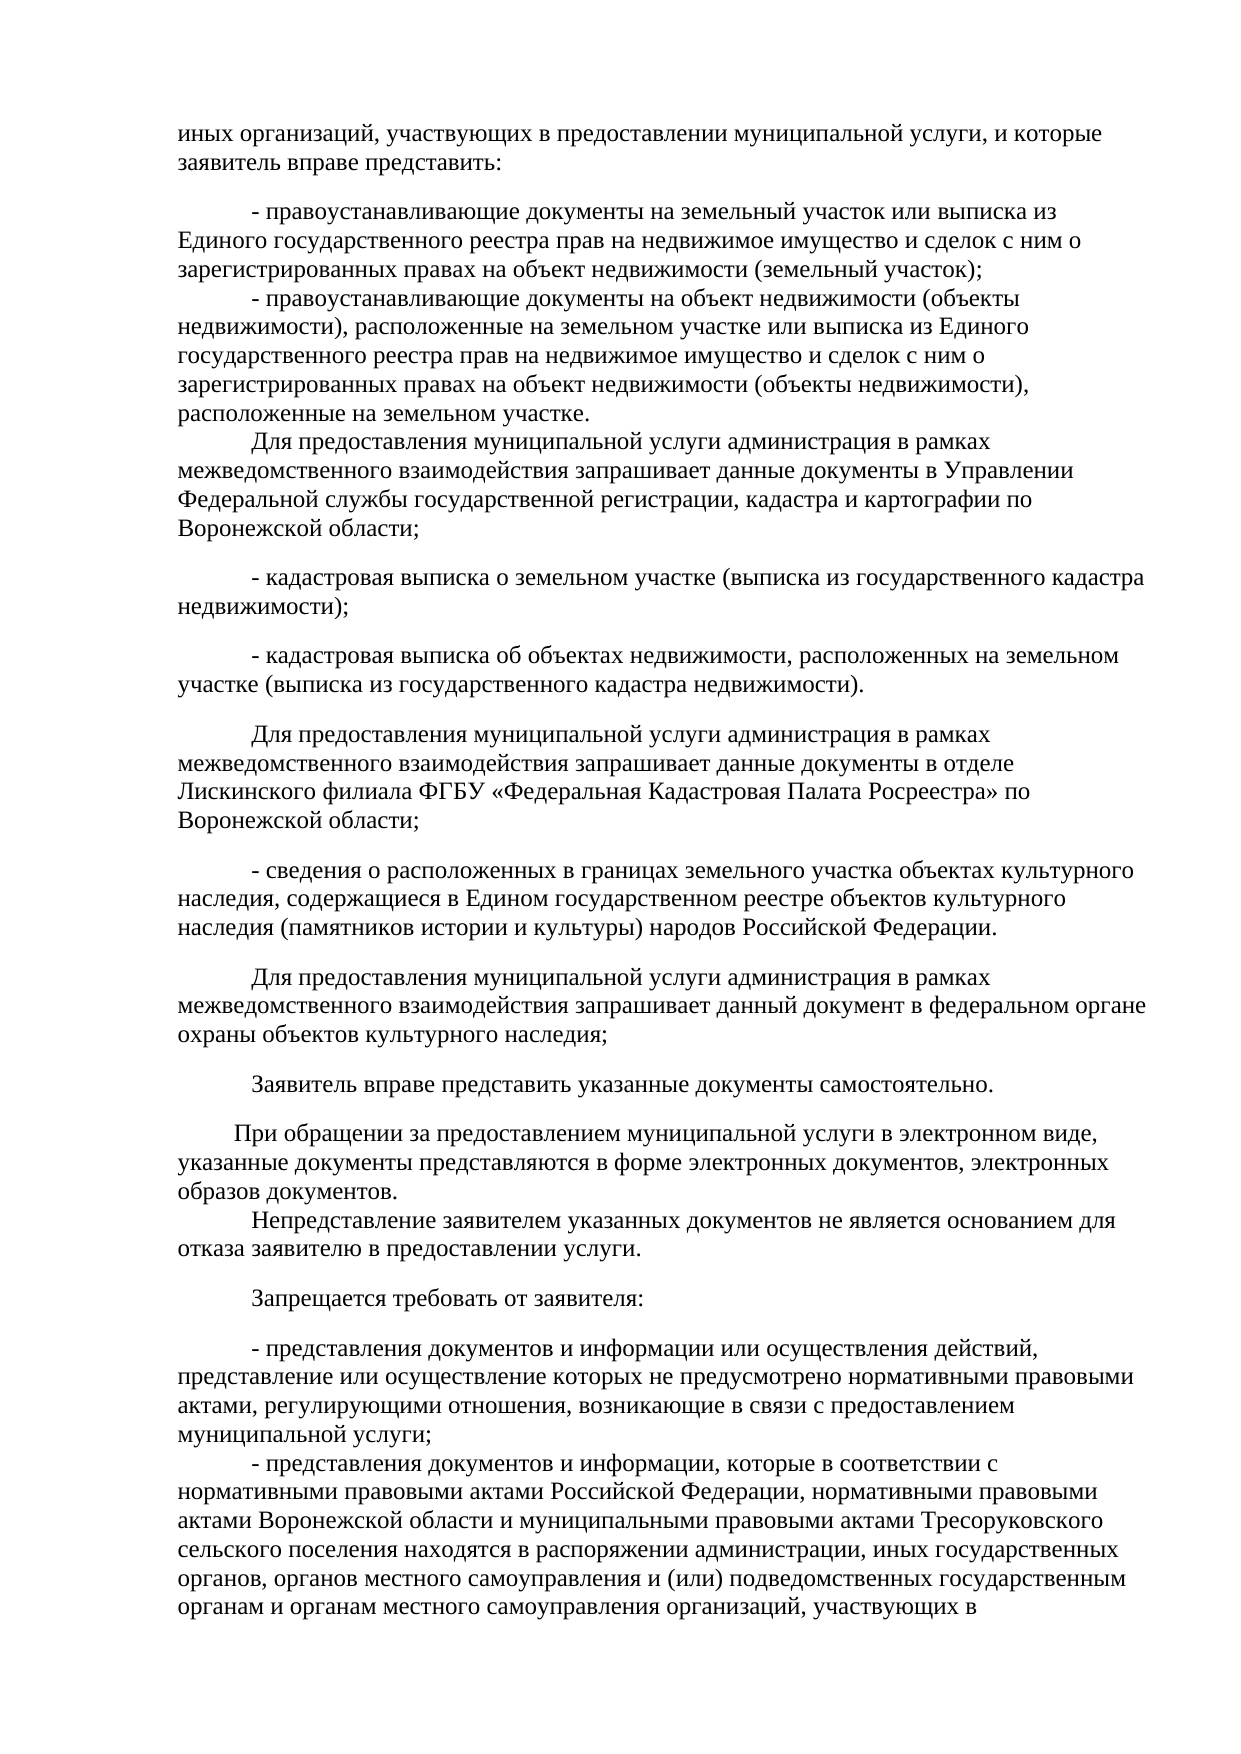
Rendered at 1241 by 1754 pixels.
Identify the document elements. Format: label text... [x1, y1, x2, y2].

text Для предоставления муниципальной услуги администрация в рамках межведомственного взаимодействия запрашивает данные документы в отделе Лискинского филиала ФГБУ «Федеральная Кадастровая Палата Росреестра» по Воронежской области; [177, 719, 1152, 834]
text Для предоставления муниципальной услуги администрация в рамках межведомственного взаимодействия запрашивает данный документ в федеральном органе охраны объектов культурного наследия; [177, 962, 1152, 1048]
text - кадастровая выписка об объектах недвижимости, расположенных на земельном участке (выписка из государственного кадастра недвижимости). [177, 641, 1152, 698]
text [177, 118, 1152, 176]
text - кадастровая выписка о земельном участке (выписка из государственного кадастра недвижимости); [177, 562, 1152, 620]
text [177, 1448, 1152, 1620]
text Для предоставления муниципальной услуги администрация в рамках межведомственного взаимодействия запрашивает данные документы в Управлении Федеральной службы государственной регистрации, кадастра и картографии по Воронежской области; [177, 426, 1152, 541]
text Непредставление заявителем указанных документов не является основанием для отказа заявителю в предоставлении услуги. [177, 1205, 1152, 1262]
text - сведения о расположенных в границах земельного участка объектах культурного наследия, содержащиеся в Едином государственном реестре объектов культурного наследия (памятников истории и культуры) народов Российской Федерации. [177, 855, 1152, 941]
text - правоустанавливающие документы на объект недвижимости (объекты недвижимости), расположенные на земельном участке или выписка из Единого государственного реестра прав на недвижимое имущество и сделок с ним о зарегистрированных правах на объект недвижимости (объекты недвижимости), расположенные на земельном участке. [177, 283, 1152, 426]
text Запрещается требовать от заявителя: [177, 1283, 1152, 1312]
text - правоустанавливающие документы на земельный участок или выписка из Единого государственного реестра прав на недвижимое имущество и сделок с ним о зарегистрированных правах на объект недвижимости (земельный участок); [177, 196, 1152, 283]
text Заявитель вправе представить указанные документы самостоятельно. [177, 1069, 1152, 1098]
text - представления документов и информации или осуществления действий, представление или осуществление которых не предусмотрено нормативными правовыми актами, регулирующими отношения, возникающие в связи с предоставлением муниципальной услуги; [177, 1333, 1152, 1448]
text При обращении за предоставлением муниципальной услуги в электронном виде, указанные документы представляются в форме электронных документов, электронных образов документов. [177, 1118, 1152, 1205]
